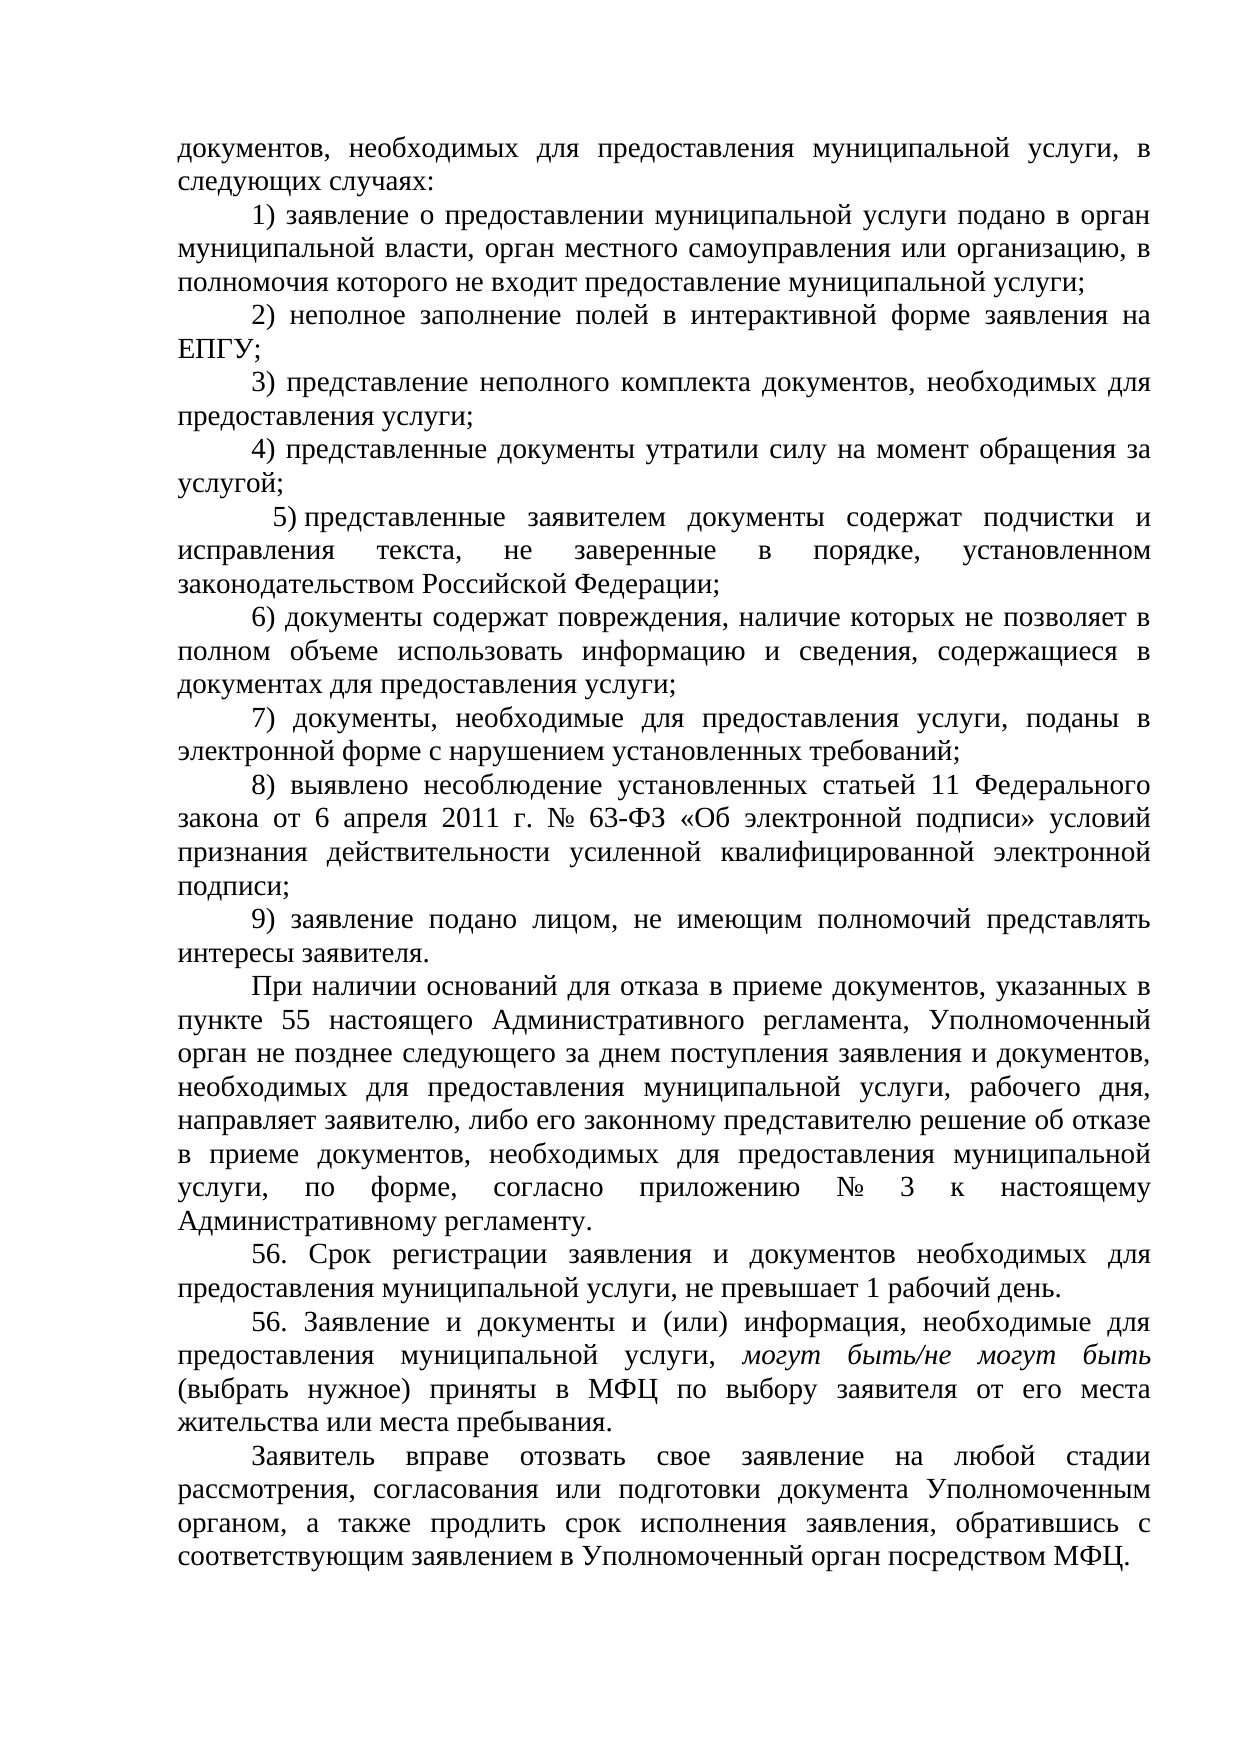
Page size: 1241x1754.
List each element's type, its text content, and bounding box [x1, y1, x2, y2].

text 4) представленные документы утратили силу на момент обращения за услугой; [177, 432, 1152, 499]
text 5) представленные заявителем документы содержат подчистки и исправления текста, не заверенные в порядке, установленном законодательством Российской Федерации; [177, 499, 1152, 599]
text При наличии оснований для отказа в приеме документов, указанных в пункте 55 настоящего Административного регламента, Уполномоченный орган не позднее следующего за днем поступления заявления и документов, необходимых для предоставления муниципальной услуги, рабочего дня, направляет заявителю, либо его законному представителю решение об отказе в приеме документов, необходимых для предоставления муниципальной услуги, по форме, согласно приложению № 3 к настоящему Административному регламенту. [177, 968, 1152, 1237]
text 56. Срок регистрации заявления и документов необходимых для предоставления муниципальной услуги, не превышает 1 рабочий день. [177, 1237, 1152, 1304]
text 7) документы, необходимые для предоставления услуги, поданы в электронной форме с нарушением установленных требований; [177, 700, 1152, 767]
text 3) представление неполного комплекта документов, необходимых для предоставления услуги; [177, 364, 1152, 432]
text 9) заявление подано лицом, не имеющим полномочий представлять интересы заявителя. [177, 901, 1152, 968]
text Заявитель вправе отозвать свое заявление на любой стадии рассмотрения, согласования или подготовки документа Уполномоченным органом, а также продлить срок исполнения заявления, обратившись с соответствующим заявлением в Уполномоченный орган посредством МФЦ. [177, 1438, 1152, 1572]
text 6) документы содержат повреждения, наличие которых не позволяет в полном объеме использовать информацию и сведения, содержащиеся в документах для предоставления услуги; [177, 599, 1152, 700]
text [177, 130, 1152, 197]
text 1) заявление о предоставлении муниципальной услуги подано в орган муниципальной власти, орган местного самоуправления или организацию, в полномочия которого не входит предоставление муниципальной услуги; [177, 197, 1152, 297]
text 56. Заявление и документы и (или) информация, необходимые для предоставления муниципальной услуги, могут быть/не могут быть (выбрать нужное) приняты в МФЦ по выбору заявителя от его места жительства или места пребывания. [177, 1304, 1152, 1438]
text 2) неполное заполнение полей в интерактивной форме заявления на ЕПГУ; [177, 297, 1152, 364]
text 8) выявлено несоблюдение установленных статьей 11 Федерального закона от 6 апреля 2011 г. № 63-ФЗ «Об электронной подписи» условий признания действительности усиленной квалифицированной электронной подписи; [177, 767, 1152, 901]
